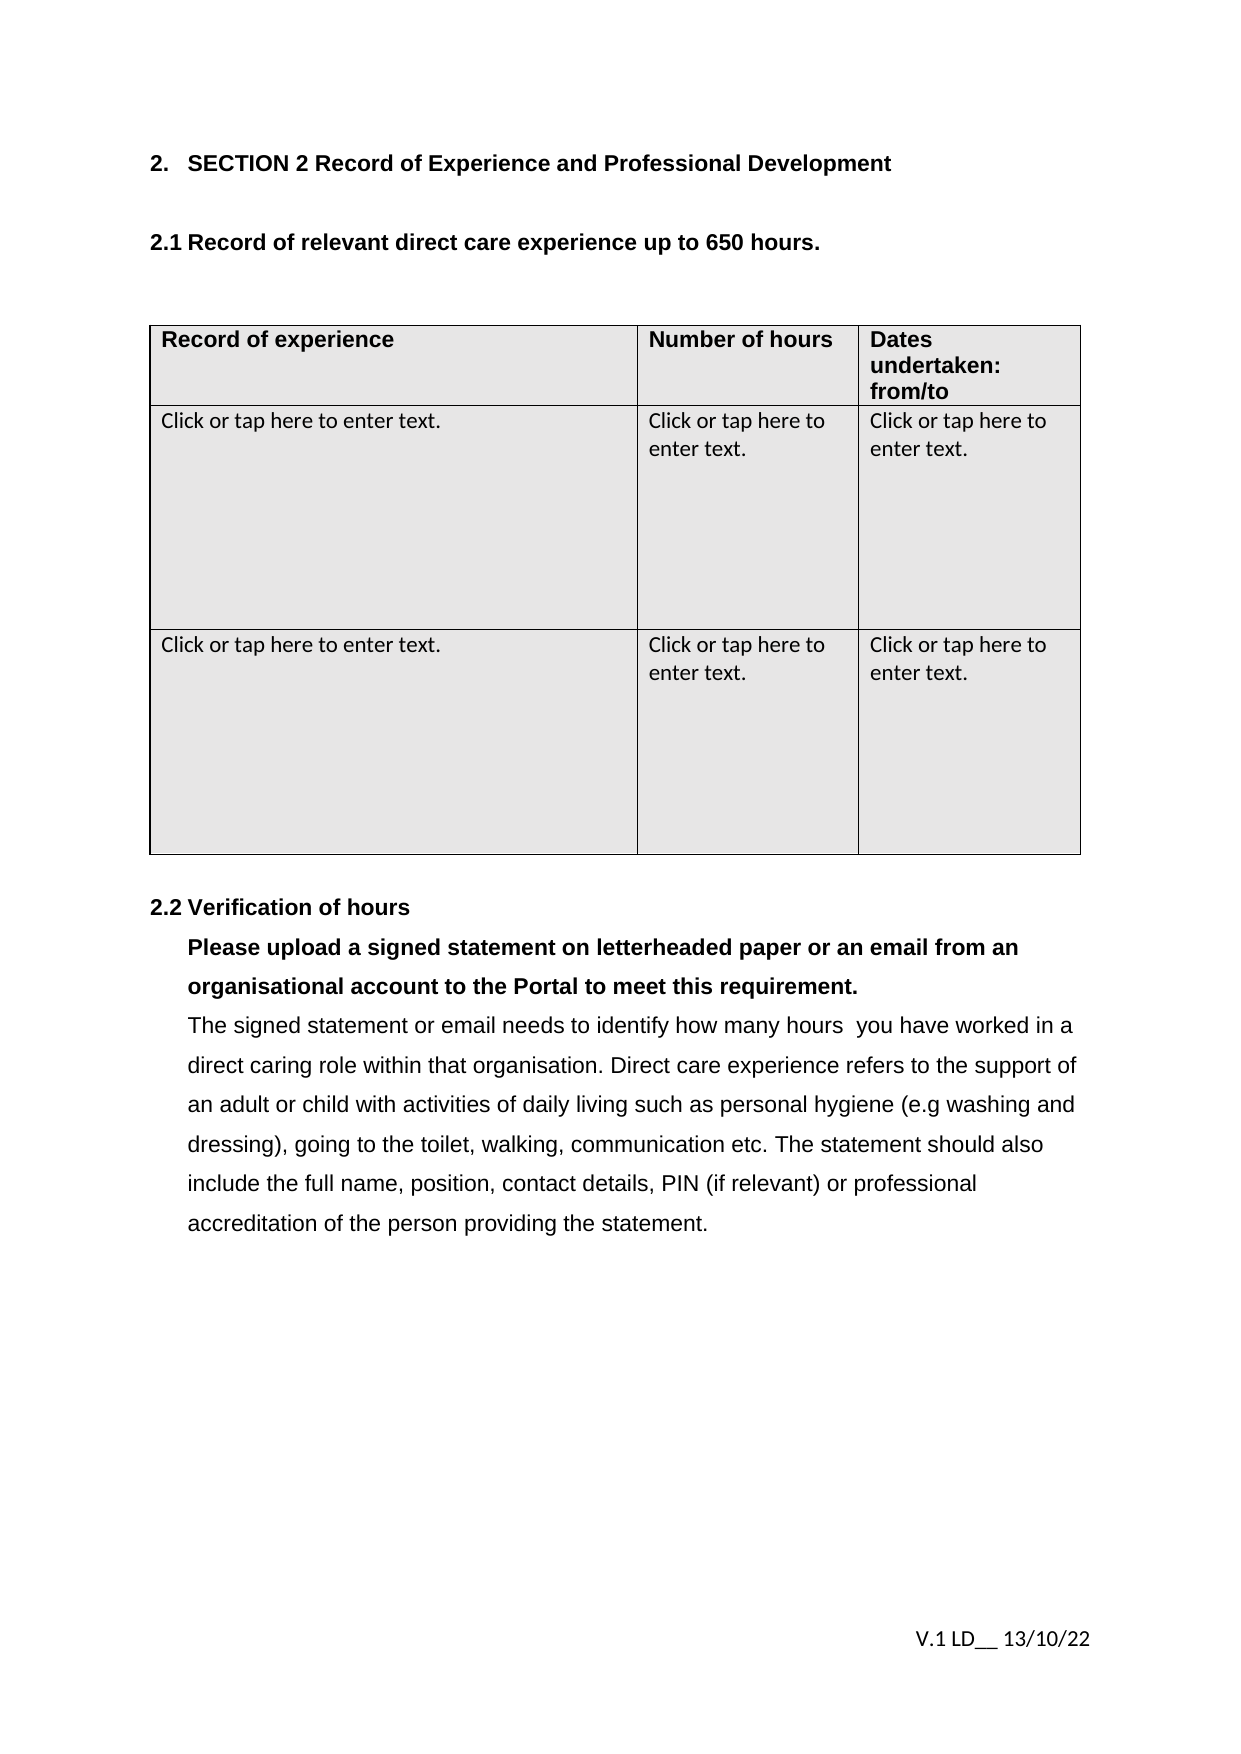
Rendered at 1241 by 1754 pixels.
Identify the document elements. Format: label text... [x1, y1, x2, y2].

table_header Record of experience [151, 326, 637, 405]
list Verification of hours [150, 894, 1090, 920]
list SECTION 2 Record of Experience and Professional Development [150, 150, 1090, 176]
table_header Dates undertaken: from/to [859, 326, 1080, 405]
table_header Number of hours [638, 326, 858, 405]
list Record of relevant direct care experience up to 650 hours. [150, 229, 1090, 255]
list The signed statement or email needs to identify how many hours you have worked in a direct caring role within that organisation. Direct care experience refers to the support of an adult or child with activities of daily living such as personal hygiene (e.g washing and dressing), going to the toilet, walking, communication etc. The statement should also include the full name, position, contact details, PIN (if relevant) or professional accreditation of the person providing the statement. [187, 1012, 1090, 1236]
